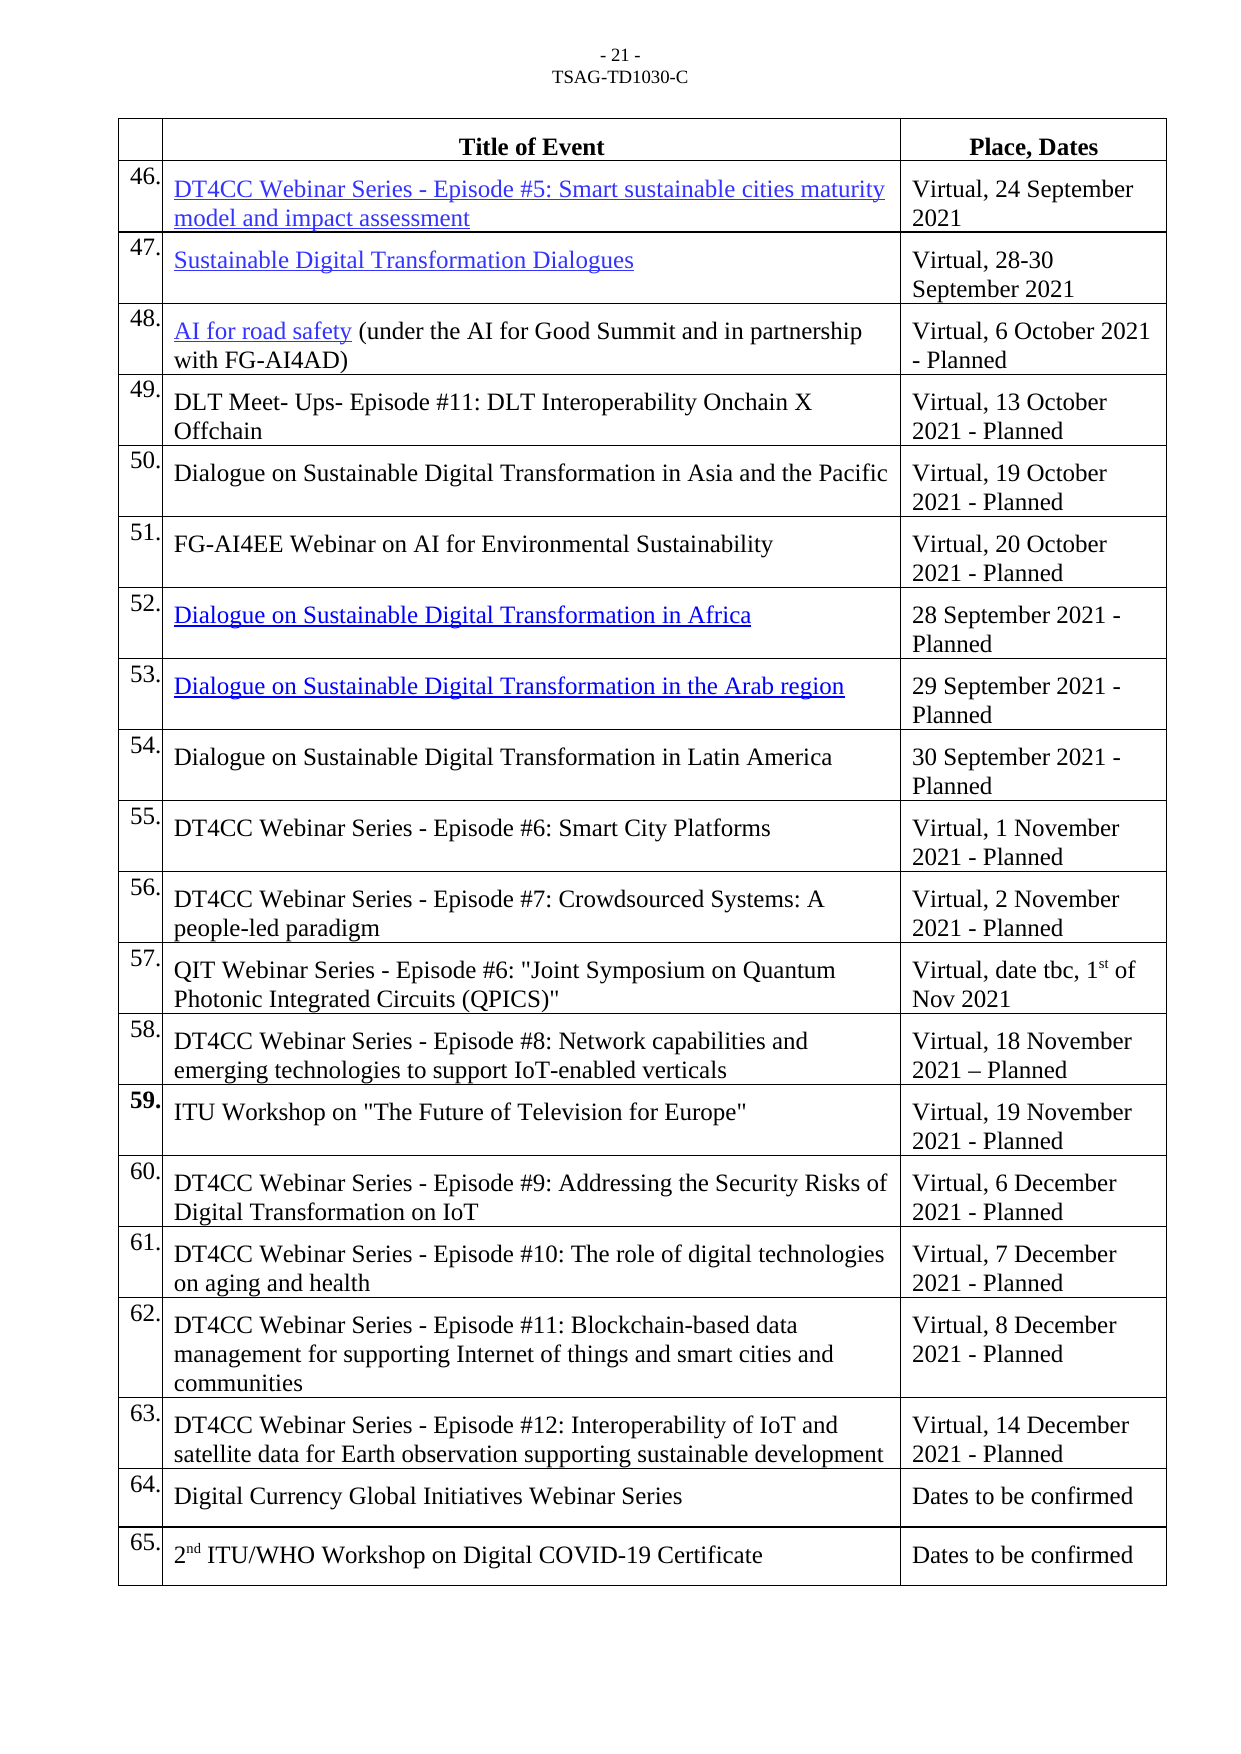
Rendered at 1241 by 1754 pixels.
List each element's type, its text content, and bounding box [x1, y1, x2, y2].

table_cell 29 September 2021 - Planned [901, 659, 1166, 729]
table_cell Dialogue on Sustainable Digital Transformation in the Arab region [163, 659, 900, 729]
table_header [119, 119, 162, 160]
table_cell DT4CC Webinar Series - Episode #7: Crowdsourced Systems: A people-led paradigm [163, 872, 900, 942]
table_cell [119, 872, 162, 942]
table_cell FG-AI4EE Webinar on AI for Environmental Sustainability [163, 517, 900, 587]
table_cell [119, 801, 162, 871]
table_cell [119, 161, 162, 231]
table_cell Virtual, 14 December 2021 - Planned [901, 1398, 1166, 1468]
table_header Title of Event [163, 119, 900, 160]
table_cell [119, 1528, 162, 1585]
table_cell Virtual, date tbc, 1st of Nov 2021 [901, 943, 1166, 1013]
table_cell [119, 943, 162, 1013]
table_cell Virtual, 8 December 2021 - Planned [901, 1298, 1166, 1397]
table_cell Digital Currency Global Initiatives Webinar Series [163, 1469, 900, 1526]
table_cell Sustainable Digital Transformation Dialogues [163, 233, 900, 302]
table_cell DT4CC Webinar Series - Episode #8: Network capabilities and emerging technologies to support IoT-enabled verticals [163, 1014, 900, 1084]
table_cell DT4CC Webinar Series - Episode #10: The role of digital technologies on aging and health [163, 1227, 900, 1297]
table_cell Virtual, 2 November 2021 - Planned [901, 872, 1166, 942]
table_cell [119, 517, 162, 587]
table_cell [119, 304, 162, 373]
table_cell [119, 1085, 162, 1155]
table_cell Virtual, 7 December 2021 - Planned [901, 1227, 1166, 1297]
table_cell [119, 1298, 162, 1397]
table_cell QIT Webinar Series - Episode #6: "Joint Symposium on Quantum Photonic Integrated Circuits (QPICS)" [163, 943, 900, 1013]
table_cell 30 September 2021 - Planned [901, 730, 1166, 800]
table_cell [119, 1398, 162, 1468]
table_header Place, Dates [901, 119, 1166, 160]
table_cell Dialogue on Sustainable Digital Transformation in Latin America [163, 730, 900, 800]
table_cell Virtual, 1 November 2021 - Planned [901, 801, 1166, 871]
table_cell [119, 233, 162, 302]
table_cell Virtual, 28-30 September 2021 [901, 233, 1166, 302]
table_cell Virtual, 18 November 2021 – Planned [901, 1014, 1166, 1084]
table_cell Virtual, 24 September 2021 [901, 161, 1166, 231]
table_cell Virtual, 6 December 2021 - Planned [901, 1156, 1166, 1226]
table_cell AI for road safety (under the AI for Good Summit and in partnership with FG-AI4AD) [163, 304, 900, 373]
table_cell Virtual, 19 November 2021 - Planned [901, 1085, 1166, 1155]
table_cell Virtual, 13 October 2021 - Planned [901, 375, 1166, 444]
table_cell Dates to be confirmed [901, 1528, 1166, 1585]
table_cell [119, 1014, 162, 1084]
table_cell Dialogue on Sustainable Digital Transformation in Asia and the Pacific [163, 446, 900, 516]
table_cell DT4CC Webinar Series - Episode #12: Interoperability of IoT and satellite data for Earth observation supporting sustainable development [163, 1398, 900, 1468]
table_cell 28 September 2021 - Planned [901, 588, 1166, 658]
table_cell [119, 588, 162, 658]
table_cell [119, 375, 162, 444]
table_cell [119, 730, 162, 800]
table_cell DT4CC Webinar Series - Episode #5: Smart sustainable cities maturity model and impact assessment [163, 161, 900, 231]
table_cell 2nd ITU/WHO Workshop on Digital COVID-19 Certificate [163, 1528, 900, 1585]
table_cell ITU Workshop on "The Future of Television for Europe" [163, 1085, 900, 1155]
table_cell DLT Meet- Ups- Episode #11: DLT Interoperability Onchain X Offchain [163, 375, 900, 444]
table_cell DT4CC Webinar Series - Episode #9: Addressing the Security Risks of Digital Transformation on IoT [163, 1156, 900, 1226]
table_cell DT4CC Webinar Series - Episode #6: Smart City Platforms [163, 801, 900, 871]
table_cell [119, 1156, 162, 1226]
table_cell Dates to be confirmed [901, 1469, 1166, 1526]
table_cell [119, 1469, 162, 1526]
table_cell Virtual, 20 October 2021 - Planned [901, 517, 1166, 587]
table_cell Virtual, 6 October 2021 - Planned [901, 304, 1166, 373]
table_cell [119, 446, 162, 516]
table_cell [119, 1227, 162, 1297]
table_cell [119, 659, 162, 729]
table_cell Virtual, 19 October 2021 - Planned [901, 446, 1166, 516]
table_cell DT4CC Webinar Series - Episode #11: Blockchain-based data management for supporting Internet of things and smart cities and communities [163, 1298, 900, 1397]
table_cell Dialogue on Sustainable Digital Transformation in Africa [163, 588, 900, 658]
